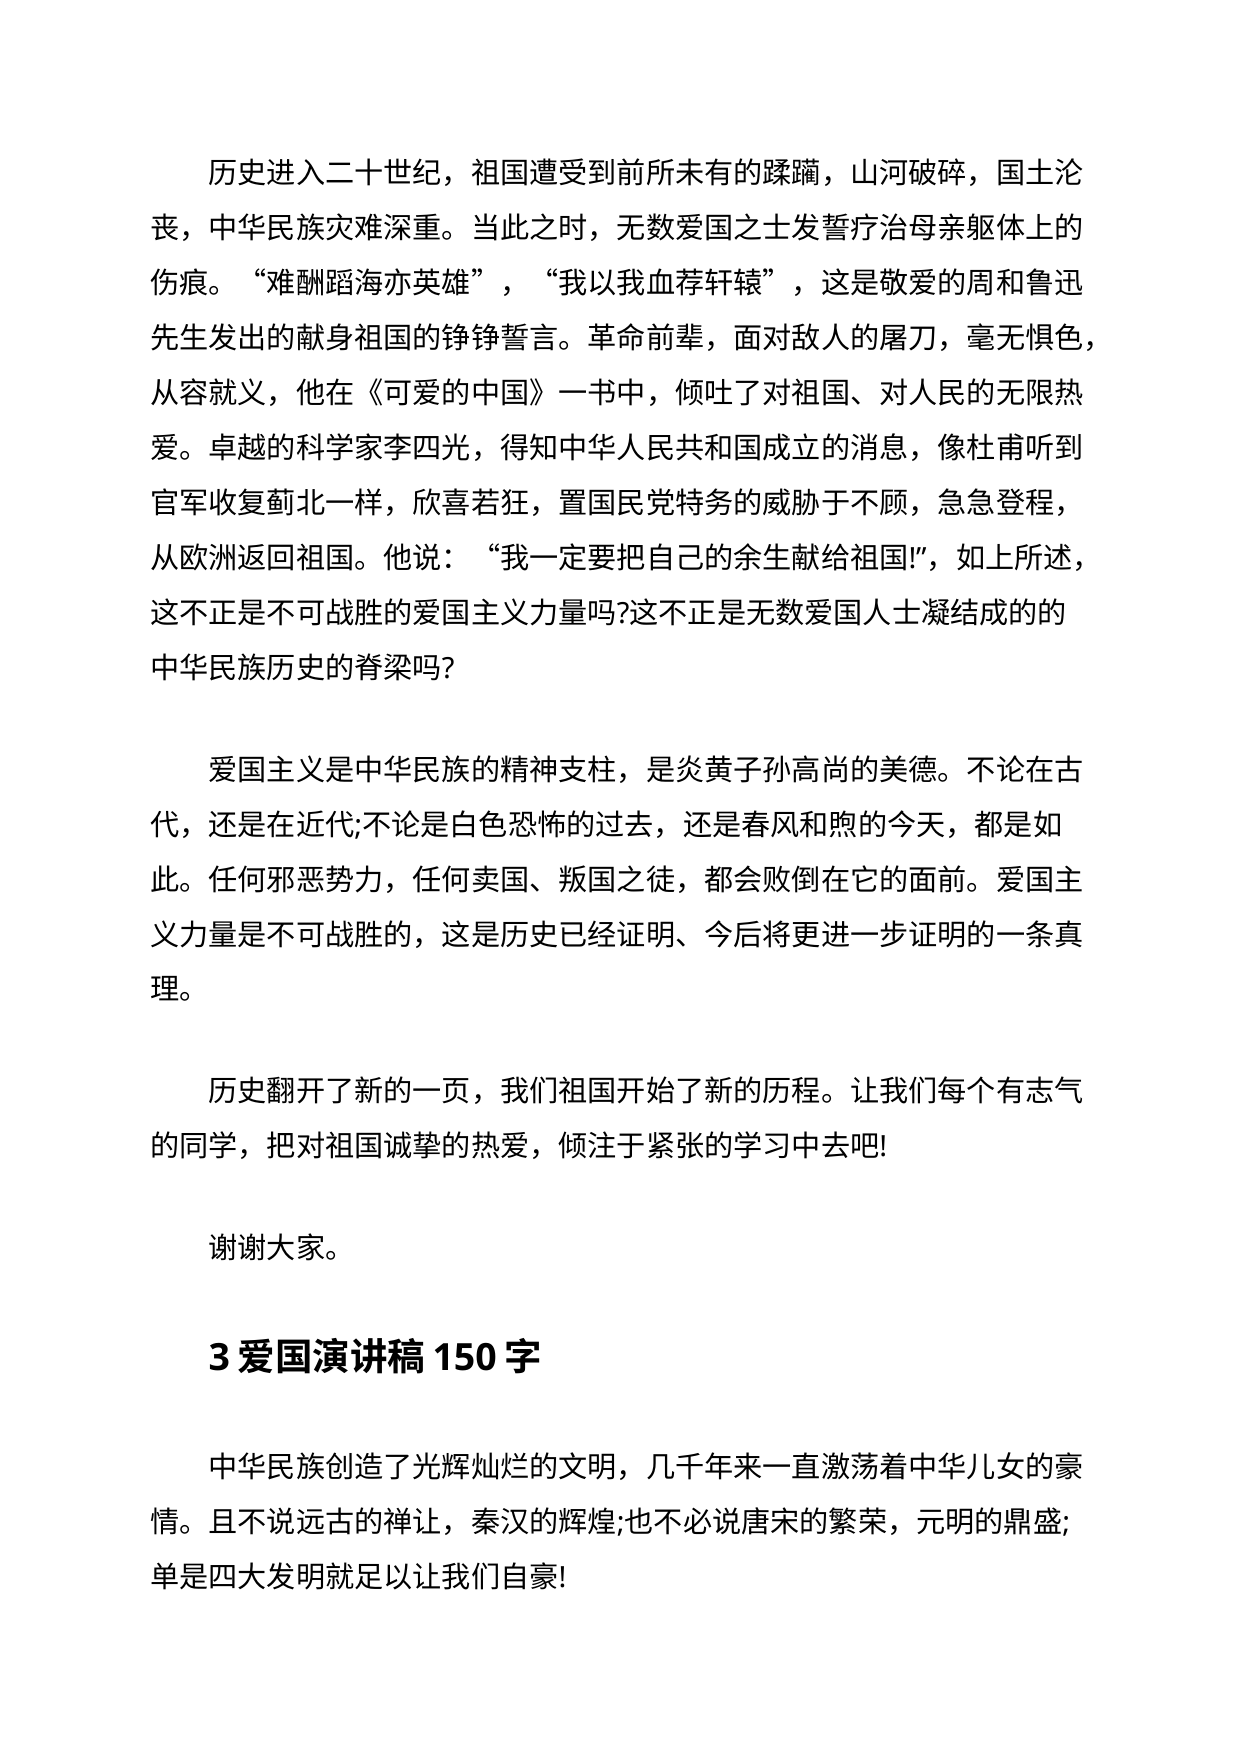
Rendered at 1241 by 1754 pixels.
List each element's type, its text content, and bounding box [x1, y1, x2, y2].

text 历史进入二十世纪，祖国遭受到前所未有的蹂躏，山河破碎，国土沦丧，中华民族灾难深重。当此之时，无数爱国之士发誓疗治母亲躯体上的伤痕。“难酬蹈海亦英雄”，“我以我血荐轩辕”，这是敬爱的周和鲁迅先生发出的献身祖国的铮铮誓言。革命前辈，面对敌人的屠刀，毫无惧色，从容就义，他在《可爱的中国》一书中，倾吐了对祖国、对人民的无限热爱。卓越的科学家李四光，得知中华人民共和国成立的消息，像杜甫听到官军收复蓟北一样，欣喜若狂，置国民党特务的威胁于不顾，急急登程，从欧洲返回祖国。他说：“我一定要把自己的余生献给祖国!”，如上所述，这不正是不可战胜的爱国主义力量吗?这不正是无数爱国人士凝结成的的中华民族历史的脊梁吗? [150, 150, 1090, 687]
text 中华民族创造了光辉灿烂的文明，几千年来一直激荡着中华儿女的豪情。且不说远古的禅让，秦汉的辉煌;也不必说唐宋的繁荣，元明的鼎盛;单是四大发明就足以让我们自豪! [150, 1444, 1090, 1596]
text 爱国主义是中华民族的精神支柱，是炎黄子孙高尚的美德。不论在古代，还是在近代;不论是白色恐怖的过去，还是春风和煦的今天，都是如此。任何邪恶势力，任何卖国、叛国之徒，都会败倒在它的面前。爱国主义力量是不可战胜的，这是历史已经证明、今后将更进一步证明的一条真理。 [150, 746, 1090, 1008]
text 历史翻开了新的一页，我们祖国开始了新的历程。让我们每个有志气的同学，把对祖国诚挚的热爱，倾注于紧张的学习中去吧! [150, 1068, 1090, 1165]
text 谢谢大家。 [150, 1224, 1090, 1267]
text 3爱国演讲稿150字 [150, 1326, 1090, 1381]
